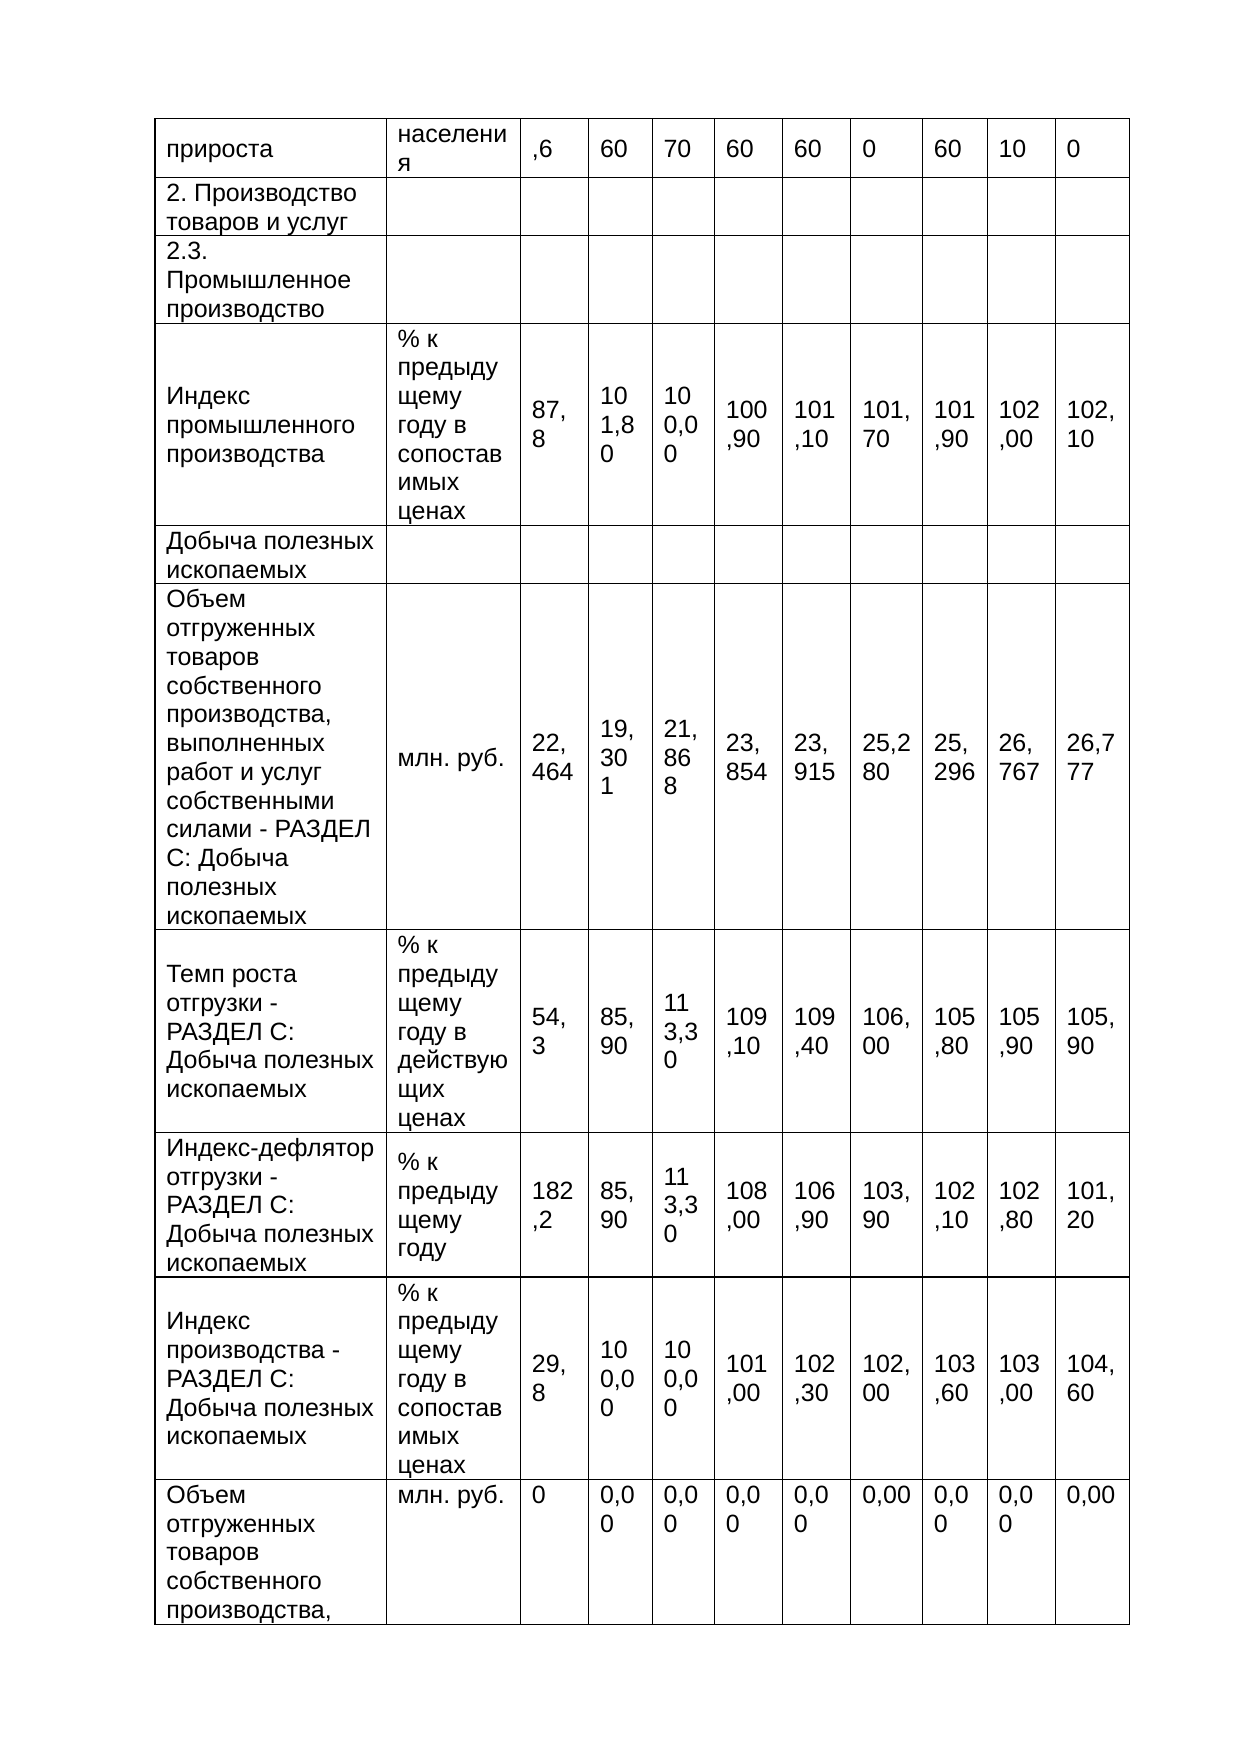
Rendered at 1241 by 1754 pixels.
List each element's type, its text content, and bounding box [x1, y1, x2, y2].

table_cell 101,70 [851, 324, 922, 525]
table_cell 0,00 [653, 1480, 714, 1623]
table_cell 0,00 [988, 1480, 1055, 1623]
table_cell 113,30 [653, 1133, 714, 1276]
table_cell Объем отгруженных товаров собственного производства, выполненных работ и услуг собственными силами - РАЗДЕЛ C: Добыча полезных ископаемых [156, 584, 386, 929]
table_cell -43,70 [851, 119, 922, 177]
table_cell 105,90 [988, 930, 1055, 1132]
table_cell [1056, 526, 1129, 583]
table_cell 108,00 [715, 1133, 782, 1276]
table_cell [589, 526, 652, 583]
table_cell -41,60 [589, 119, 652, 177]
table_cell [923, 526, 987, 583]
table_cell 85,90 [589, 1133, 652, 1276]
table_cell [923, 178, 987, 235]
table_cell 100,00 [589, 1278, 652, 1479]
table_cell Добыча полезных ископаемых [156, 526, 386, 583]
table_cell -104,6 [521, 119, 588, 177]
table_cell 102,10 [923, 1133, 987, 1276]
table_cell 100,00 [653, 324, 714, 525]
table_cell [653, 236, 714, 322]
table_cell 102,10 [1056, 324, 1129, 525]
table_cell -43,60 [923, 119, 987, 177]
table_cell 87,8 [521, 324, 588, 525]
table_cell 25,296 [923, 584, 987, 929]
table_cell % к предыдущему году в сопоставимых ценах [387, 1278, 520, 1479]
table_cell 85,90 [589, 930, 652, 1132]
table_cell 109,10 [715, 930, 782, 1132]
table_cell 19,301 [589, 584, 652, 929]
table_cell 104,60 [1056, 1278, 1129, 1479]
table_cell 105,90 [1056, 930, 1129, 1132]
table_cell [715, 178, 782, 235]
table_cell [156, 119, 386, 177]
table_cell млн. руб. [387, 584, 520, 929]
table_cell [521, 526, 588, 583]
table_cell -48,60 [715, 119, 782, 177]
table_cell 182,2 [521, 1133, 588, 1276]
table_cell [851, 526, 922, 583]
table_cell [156, 1480, 386, 1623]
table_cell -48,60 [783, 119, 850, 177]
table_cell [1056, 236, 1129, 322]
table_cell [387, 178, 520, 235]
table_cell 26,777 [1056, 584, 1129, 929]
table_cell 0,00 [923, 1480, 987, 1623]
table_cell 0 [521, 1480, 588, 1623]
table_cell 103,60 [923, 1278, 987, 1479]
table_cell [851, 236, 922, 322]
table_cell 103,00 [988, 1278, 1055, 1479]
table_cell [387, 236, 520, 322]
table_cell [521, 236, 588, 322]
table_cell 102,00 [851, 1278, 922, 1479]
table_cell 22,464 [521, 584, 588, 929]
table_cell % к предыдущему году в действующих ценах [387, 930, 520, 1132]
table_cell 0,00 [589, 1480, 652, 1623]
table_cell 109,40 [783, 930, 850, 1132]
table_cell 54,3 [521, 930, 588, 1132]
table_cell [653, 526, 714, 583]
table_cell 0,00 [851, 1480, 922, 1623]
table_cell 102,30 [783, 1278, 850, 1479]
table_cell Индекс-дефлятор отгрузки - РАЗДЕЛ C: Добыча полезных ископаемых [156, 1133, 386, 1276]
table_cell 23,854 [715, 584, 782, 929]
table_cell 106,00 [851, 930, 922, 1132]
table_cell 101,00 [715, 1278, 782, 1479]
table_cell -42,70 [653, 119, 714, 177]
table_cell 102,00 [988, 324, 1055, 525]
table_cell [653, 178, 714, 235]
table_cell Индекс промышленного производства [156, 324, 386, 525]
table_cell 103,90 [851, 1133, 922, 1276]
table_cell 106,90 [783, 1133, 850, 1276]
table_cell [715, 236, 782, 322]
table_cell 101,90 [923, 324, 987, 525]
table_cell [783, 178, 850, 235]
table_cell Темп роста отгрузки - РАЗДЕЛ С: Добыча полезных ископаемых [156, 930, 386, 1132]
table_cell 101,80 [589, 324, 652, 525]
table_cell млн. руб. [387, 1480, 520, 1623]
table_cell [923, 236, 987, 322]
table_cell 113,30 [653, 930, 714, 1132]
table_cell -39,10 [988, 119, 1055, 177]
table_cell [387, 119, 520, 177]
table_cell [988, 178, 1055, 235]
table_cell [521, 178, 588, 235]
table_cell 21,868 [653, 584, 714, 929]
table_cell [988, 526, 1055, 583]
table_cell 100,00 [653, 1278, 714, 1479]
table_cell % к предыдущему году [387, 1133, 520, 1276]
table_cell 0,00 [783, 1480, 850, 1623]
table_cell [851, 178, 922, 235]
table_cell 25,280 [851, 584, 922, 929]
table_cell [783, 526, 850, 583]
table_cell [715, 526, 782, 583]
table_cell [589, 178, 652, 235]
table_cell Индекс производства - РАЗДЕЛ C: Добыча полезных ископаемых [156, 1278, 386, 1479]
table_cell 0,00 [1056, 1480, 1129, 1623]
table_cell % к предыдущему году в сопоставимых ценах [387, 324, 520, 525]
table_cell 23,915 [783, 584, 850, 929]
table_cell 29,8 [521, 1278, 588, 1479]
table_cell -39,10 [1056, 119, 1129, 177]
table_cell [988, 236, 1055, 322]
table_cell 0,00 [715, 1480, 782, 1623]
table_cell 105,80 [923, 930, 987, 1132]
table_cell [387, 526, 520, 583]
table_cell [783, 236, 850, 322]
table_cell [1056, 178, 1129, 235]
table_cell 101,10 [783, 324, 850, 525]
table_cell 102,80 [988, 1133, 1055, 1276]
table_cell 101,20 [1056, 1133, 1129, 1276]
table_cell 26,767 [988, 584, 1055, 929]
table_cell 2. Производство товаров и услуг [156, 178, 386, 235]
table_cell 100,90 [715, 324, 782, 525]
table_cell 2.3. Промышленное производство [156, 236, 386, 322]
table_cell [589, 236, 652, 322]
